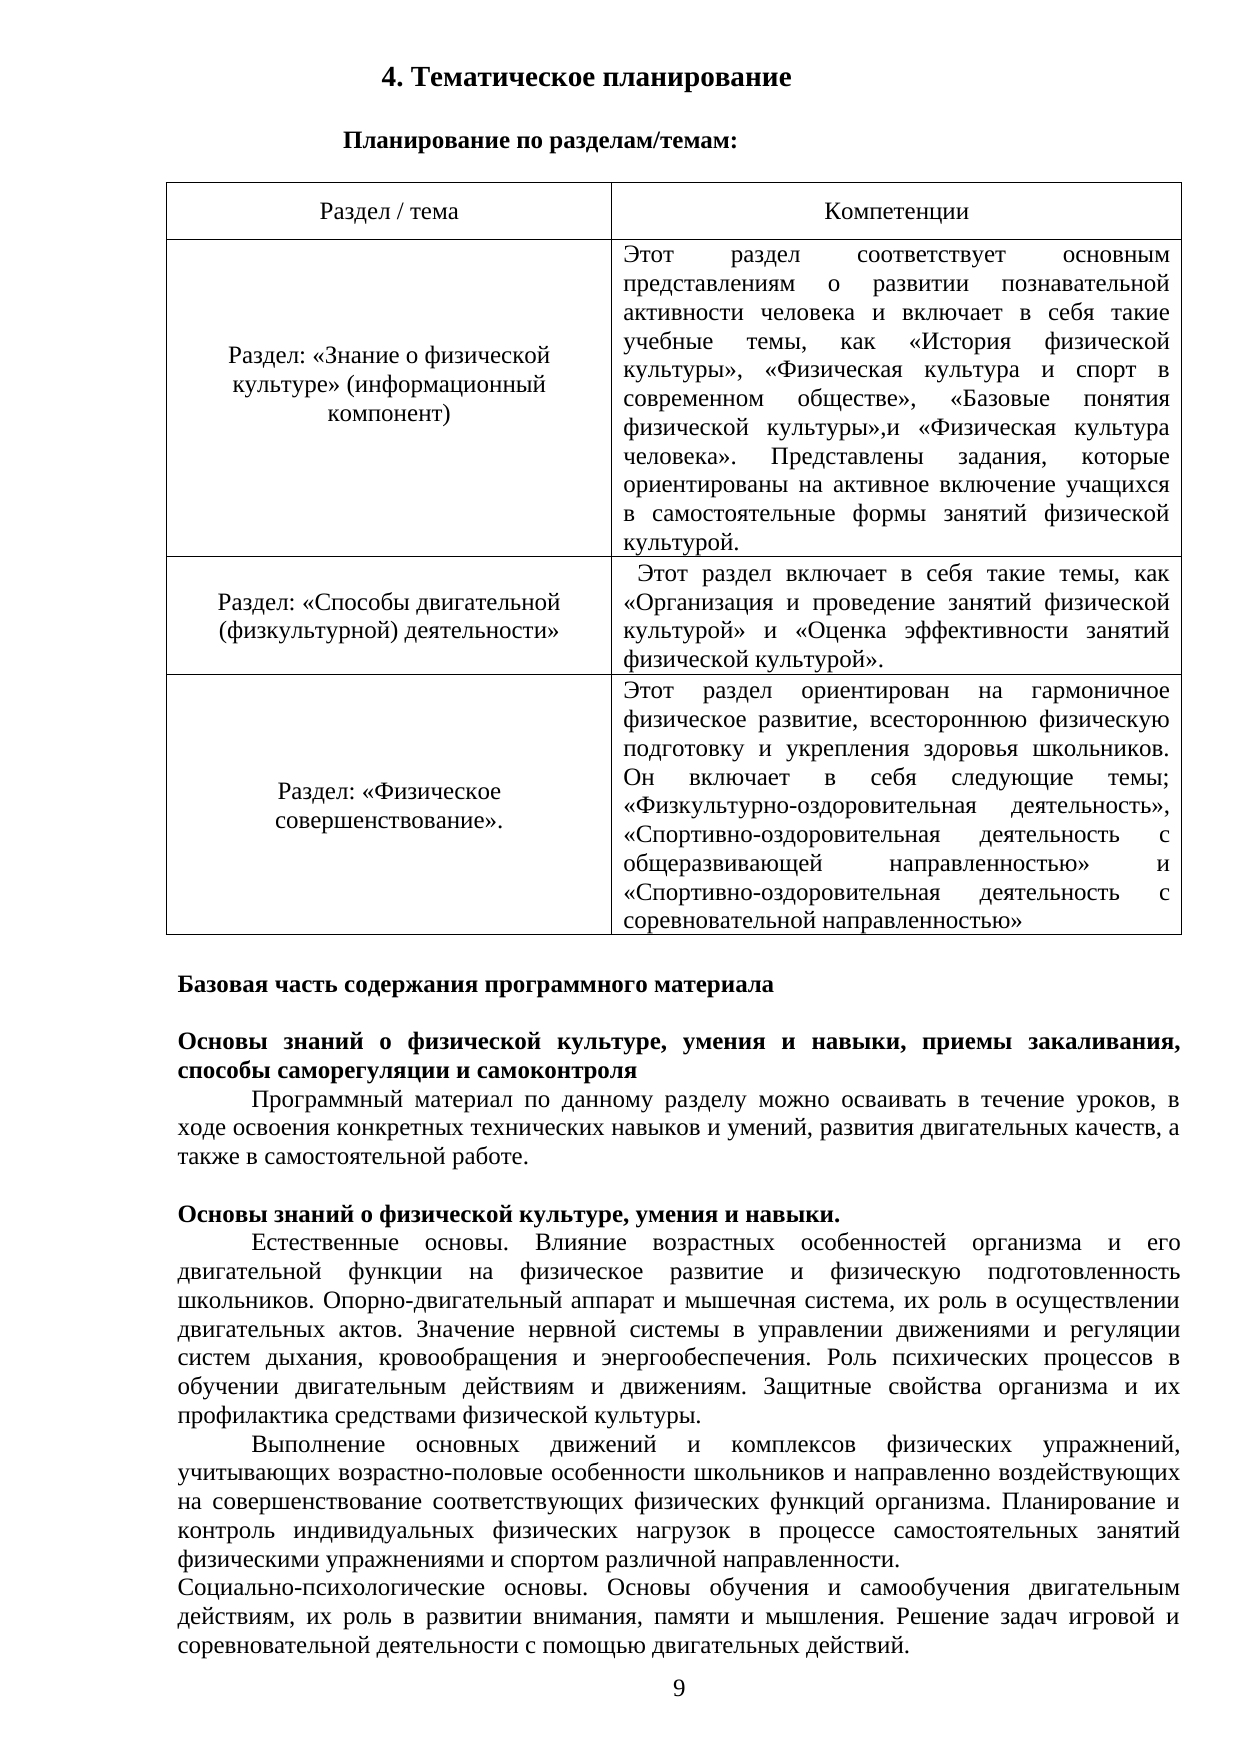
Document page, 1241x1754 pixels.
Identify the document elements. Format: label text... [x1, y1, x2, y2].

text Основы знаний о физической культуре, умения и навыки. [177, 1199, 1181, 1227]
table_header Компетенции [612, 183, 1181, 238]
table_header Раздел / тема [167, 183, 611, 238]
table_cell Этот раздел соответствует основным представлениям о развитии познавательной активности человека и включает в себя такие учебные темы, как «История физической культуры», «Физическая культура и спорт в современном обществе», «Базовые понятия физической культуры»,и «Физическая культура человека». Представлены задания, которые ориентированы на активное включение учащихся в самостоятельные формы занятий физической культурой. [612, 240, 1181, 556]
table_cell Раздел: «Способы двигательной (физкультурной) деятельности» [167, 557, 611, 674]
text Естественные основы. Влияние возрастных особенностей организма и его двигательной функции на физическое развитие и физическую подготовленность школьников. Опорно-двигательный аппарат и мышечная система, их роль в осуществлении двигательных актов. Значение нервной системы в управлении движениями и регуляции систем дыхания, кровообращения и энергообеспечения. Роль психических процессов в обучении двигательным действиям и движениям. Защитные свойства организма и их профилактика средствами физической культуры. [177, 1227, 1181, 1429]
table_cell Этот раздел включает в себя такие темы, как «Организация и проведение занятий физической культурой» и «Оценка эффективности занятий физической культурой». [612, 557, 1181, 674]
text Планирование по разделам/темам: [177, 125, 1181, 153]
table_cell Раздел: «Физическое совершенствование». [167, 675, 611, 934]
text Программный материал по данному разделу можно осваивать в течение уроков, в ходе освоения конкретных технических навыков и умений, развития двигательных качеств, а также в самостоятельной работе. [177, 1084, 1181, 1170]
text 4. Тематическое планирование [177, 59, 1181, 93]
text Социально-психологические основы. Основы обучения и самообучения двигательным действиям, их роль в развитии внимания, памяти и мышления. Решение задач игровой и соревновательной деятельности с помощью двигательных действий. [177, 1572, 1181, 1659]
text Выполнение основных движений и комплексов физических упражнений, учитывающих возрастно-половые особенности школьников и направленно воздействующих на совершенствование соответствующих физических функций организма. Планирование и контроль индивидуальных физических нагрузок в процессе самостоятельных занятий физическими упражнениями и спортом различной направленности. [177, 1429, 1181, 1572]
table_cell Этот раздел ориентирован на гармоничное физическое развитие, всестороннюю физическую подготовку и укрепления здоровья школьников. Он включает в себя следующие темы; «Физкультурно-оздоровительная деятельность», «Спортивно-оздоровительная деятельность с общеразвивающей направленностью» и «Спортивно-оздоровительная деятельность с соревновательной направленностью» [612, 675, 1181, 934]
text Базовая часть содержания программного материала [177, 969, 1181, 997]
text Основы знаний о физической культуре, умения и навыки, приемы закаливания, способы саморегуляции и самоконтроля [177, 1026, 1181, 1084]
table_cell Раздел: «Знание о физической культуре» (информационный компонент) [167, 240, 611, 556]
